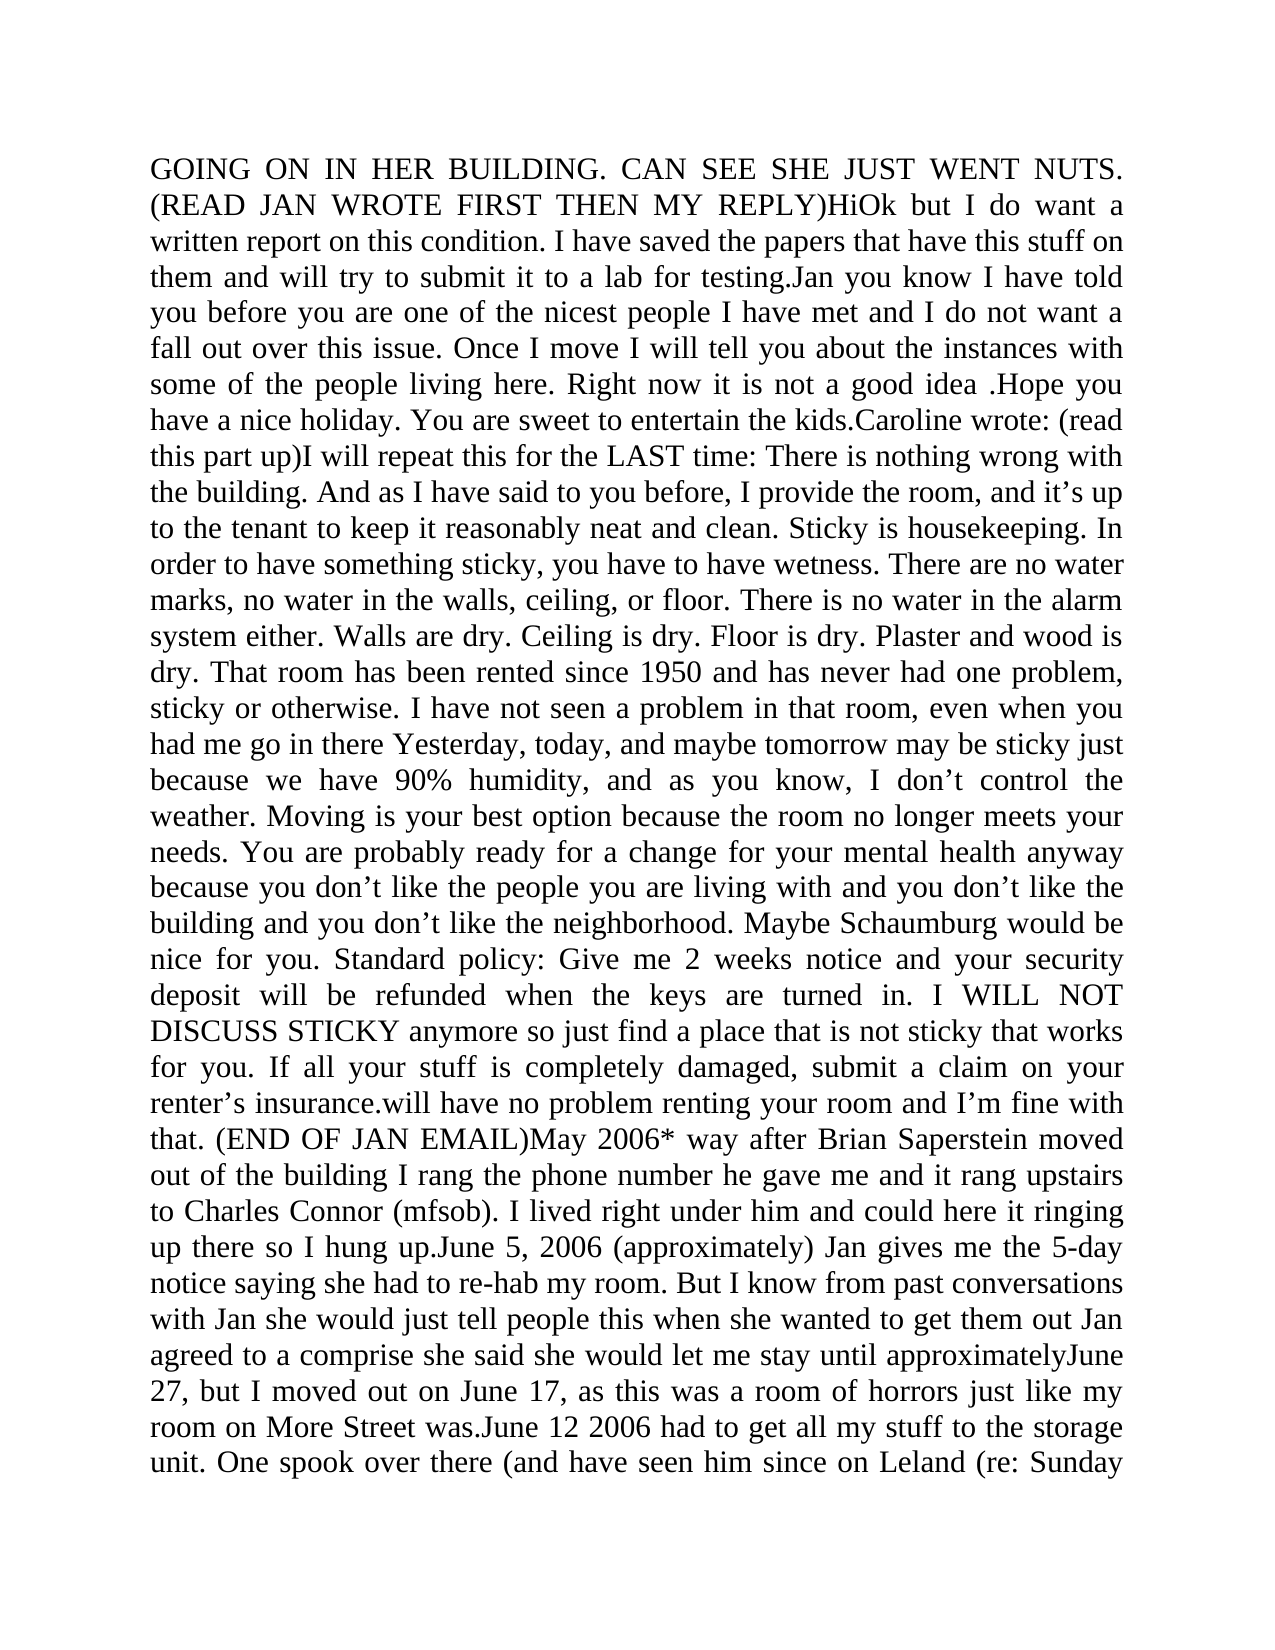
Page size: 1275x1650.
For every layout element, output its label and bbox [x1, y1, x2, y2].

text [150, 150, 1125, 1480]
